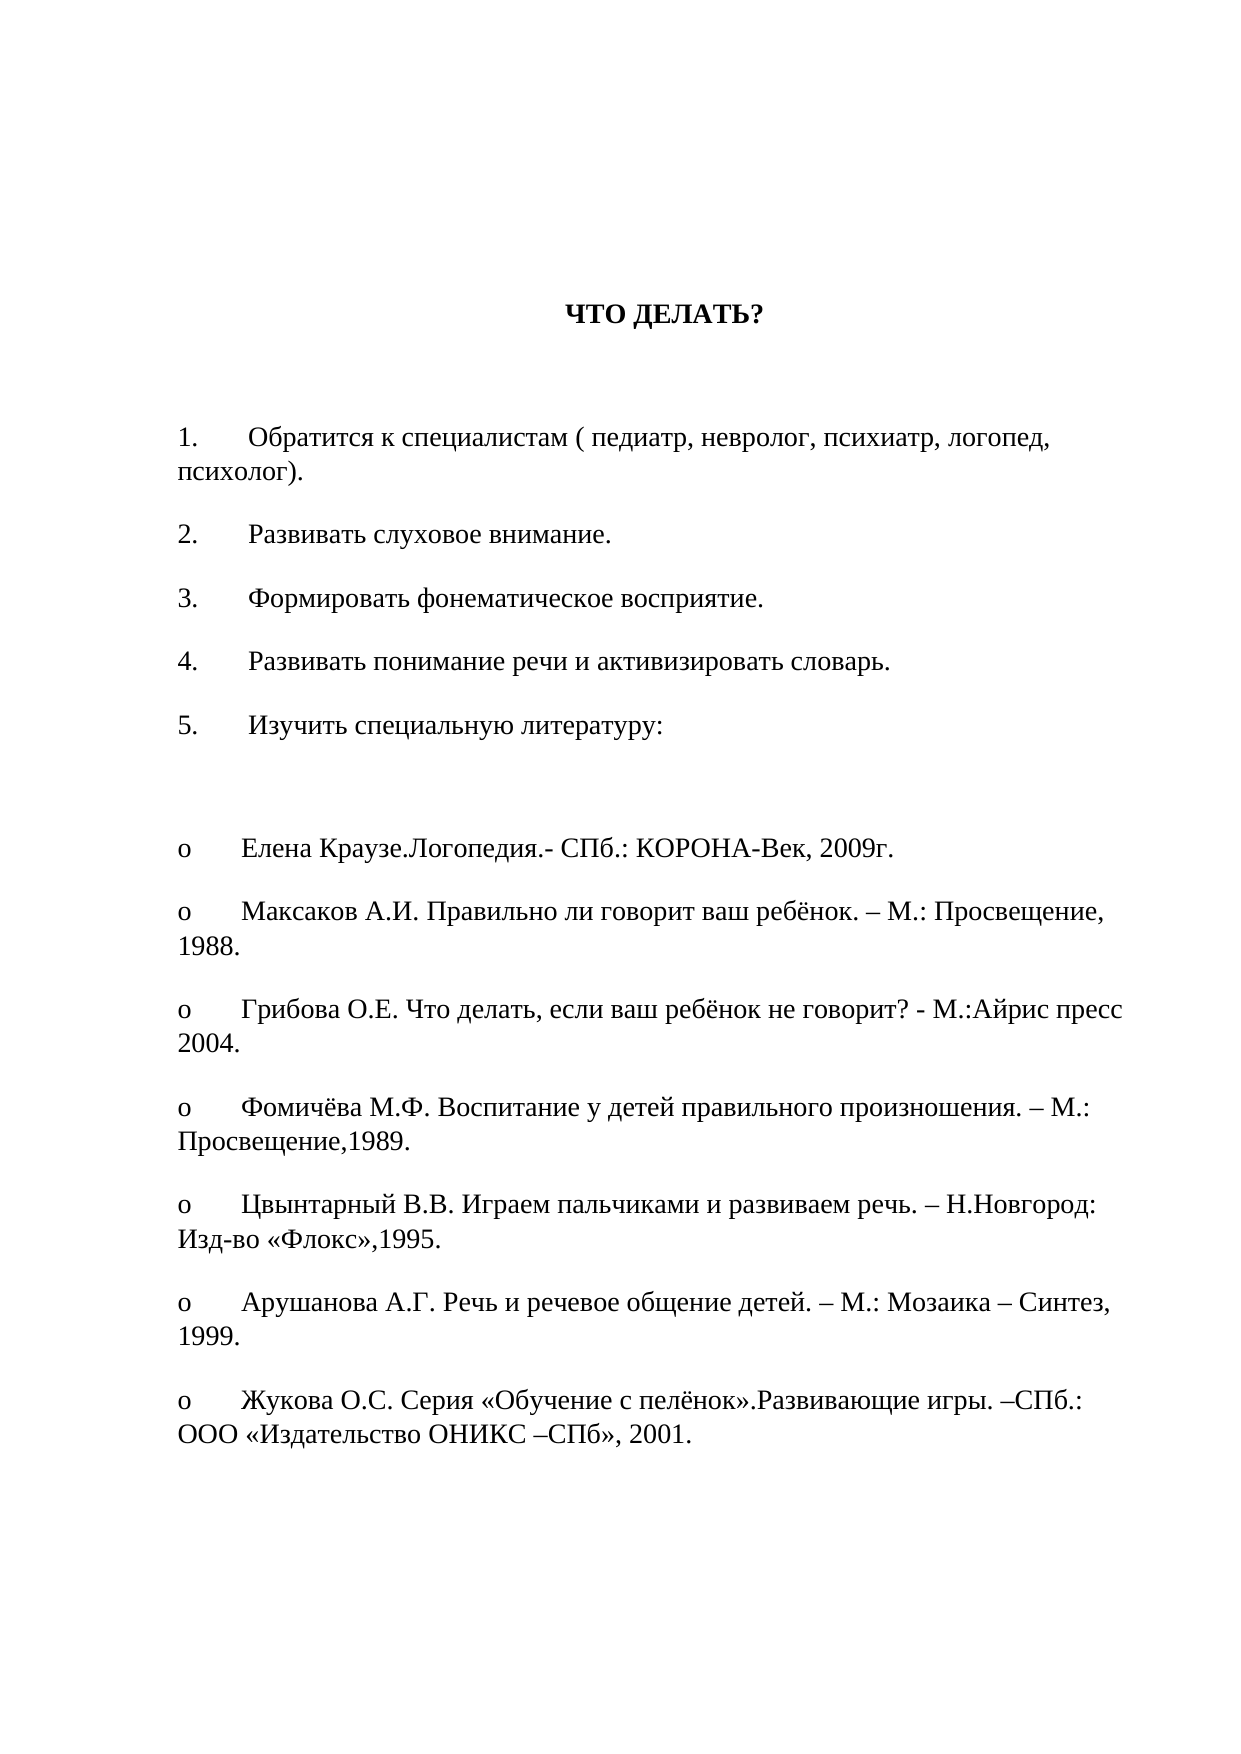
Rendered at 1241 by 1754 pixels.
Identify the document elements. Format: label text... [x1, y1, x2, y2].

text ЧТО ДЕЛАТЬ? [177, 297, 1152, 329]
text 1. Обратится к специалистам ( педиатр, невролог, психиатр, логопед, психолог). [177, 420, 1152, 487]
text o Грибова О.Е. Что делать, если ваш ребёнок не говорит? - М.:Айрис пресс 2004. [177, 992, 1152, 1059]
text 2. Развивать слуховое внимание. [177, 518, 1152, 550]
text o Фомичёва М.Ф. Воспитание у детей правильного произношения. – М.: Просвещение,1989. [177, 1090, 1152, 1156]
text o Жукова О.С. Серия «Обучение с пелёнок».Развивающие игры. –СПб.: ООО «Издательство ОНИКС –СПб», 2001. [177, 1383, 1152, 1449]
text o Арушанова А.Г. Речь и речевое общение детей. – М.: Мозаика – Синтез, 1999. [177, 1285, 1152, 1352]
text o Елена Краузе.Логопедия.- СПб.: КОРОНА-Век, 2009г. [177, 831, 1152, 863]
text 3. Формировать фонематическое восприятие. [177, 581, 1152, 613]
text 4. Развивать понимание речи и активизировать словарь. [177, 644, 1152, 677]
text o Максаков А.И. Правильно ли говорит ваш ребёнок. – М.: Просвещение, 1988. [177, 894, 1152, 961]
text o Цвынтарный В.В. Играем пальчиками и развиваем речь. – Н.Новгород: Изд-во «Флокс»,1995. [177, 1187, 1152, 1254]
text 5. Изучить специальную литературу: [177, 708, 1152, 740]
